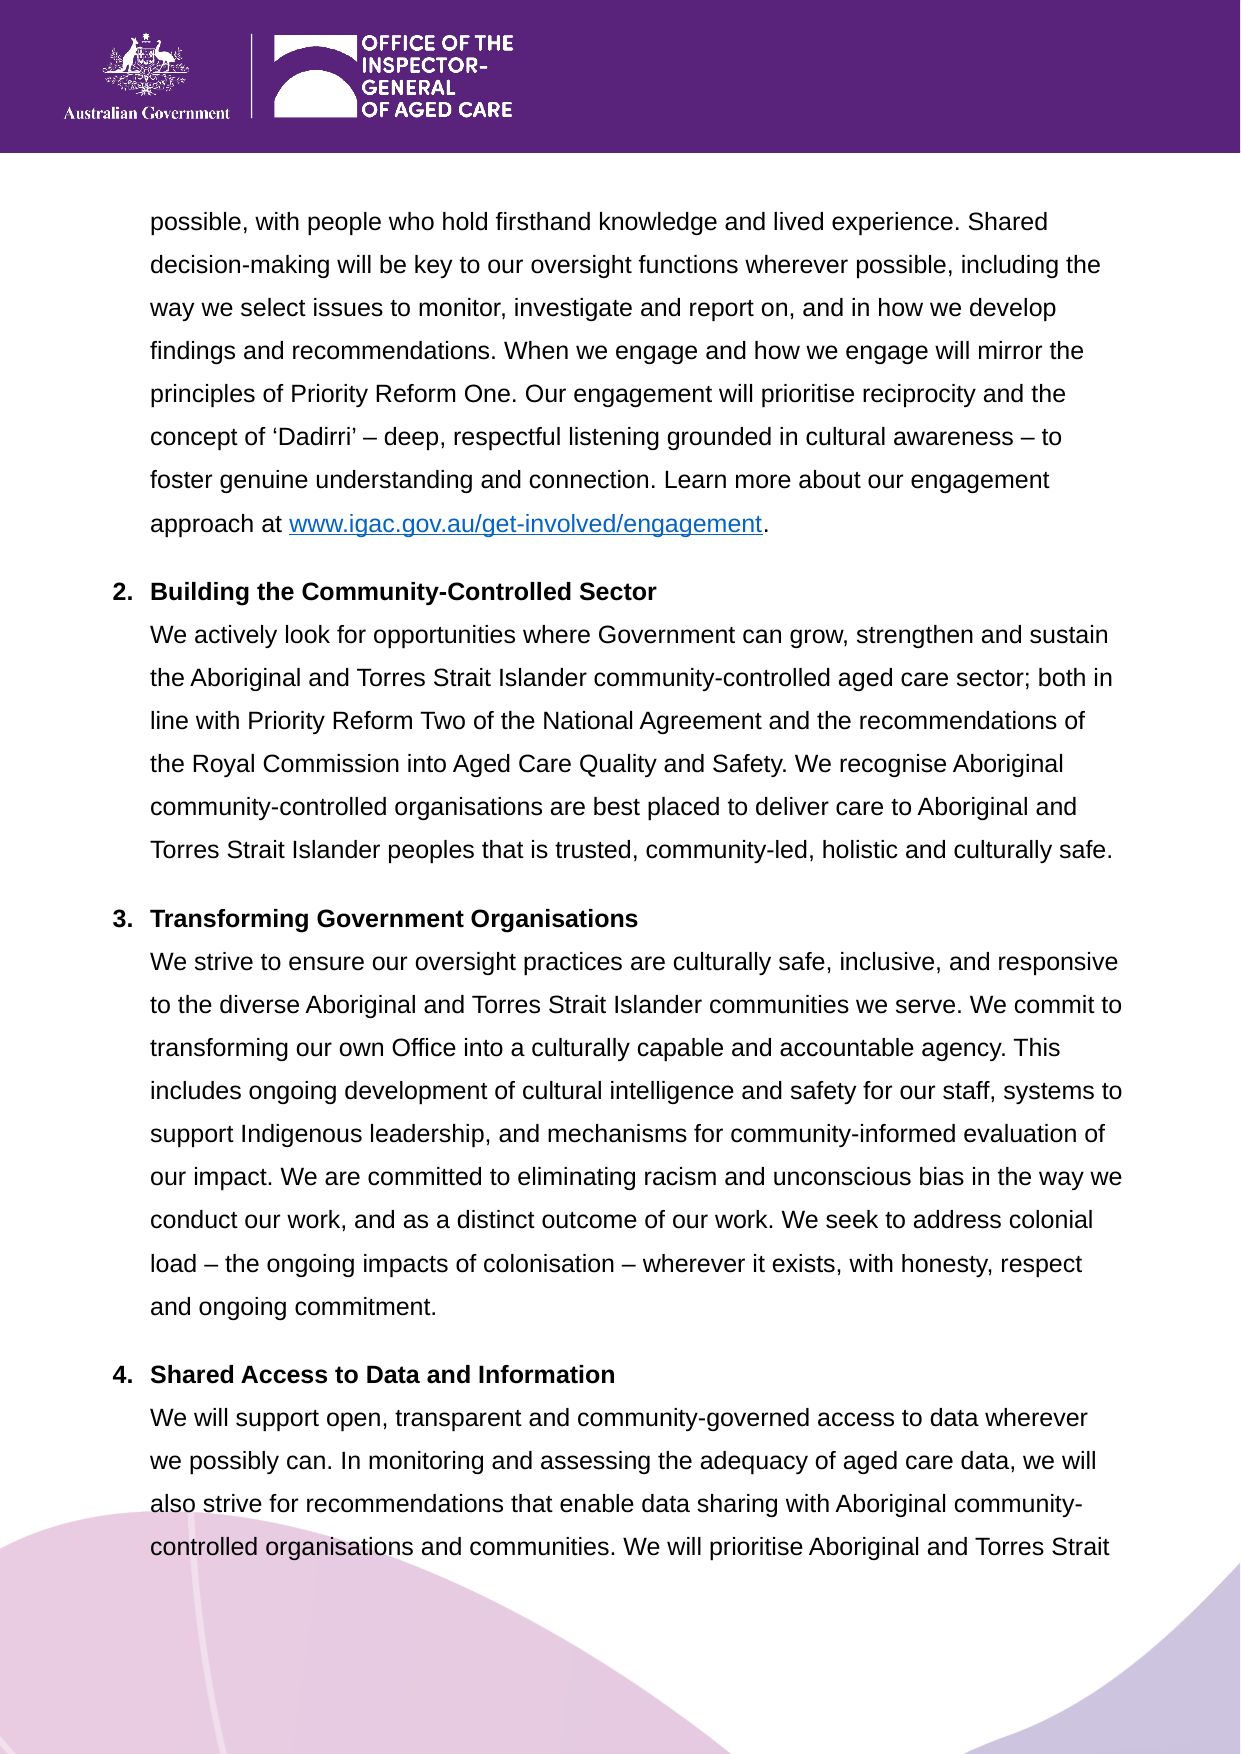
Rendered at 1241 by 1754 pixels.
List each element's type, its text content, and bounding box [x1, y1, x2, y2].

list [112, 1360, 1128, 1561]
list Building the Community-Controlled Sector We actively look for opportunities where Government can grow, strengthen and sustain the Aboriginal and Torres Strait Islander community-controlled aged care sector; both in line with Priority Reform Two of the National Agreement and the recommendations of the Royal Commission into Aged Care Quality and Safety. We recognise Aboriginal community-controlled organisations are best placed to deliver care to Aboriginal and Torres Strait Islander peoples that is trusted, community-led, holistic and culturally safe. [112, 577, 1128, 864]
picture [0, 1238, 1241, 1754]
list Transforming Government Organisations We strive to ensure our oversight practices are culturally safe, inclusive, and responsive to the diverse Aboriginal and Torres Strait Islander communities we serve. We commit to transforming our own Office into a culturally capable and accountable agency. This includes ongoing development of cultural intelligence and safety for our staff, systems to support Indigenous leadership, and mechanisms for community-informed evaluation of our impact. We are committed to eliminating racism and unconscious bias in the way we conduct our work, and as a distinct outcome of our work. We seek to address colonial load – the ongoing impacts of colonisation – wherever it exists, with honesty, respect and ongoing commitment. [112, 904, 1128, 1321]
picture [47, 30, 533, 127]
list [112, 207, 1128, 537]
